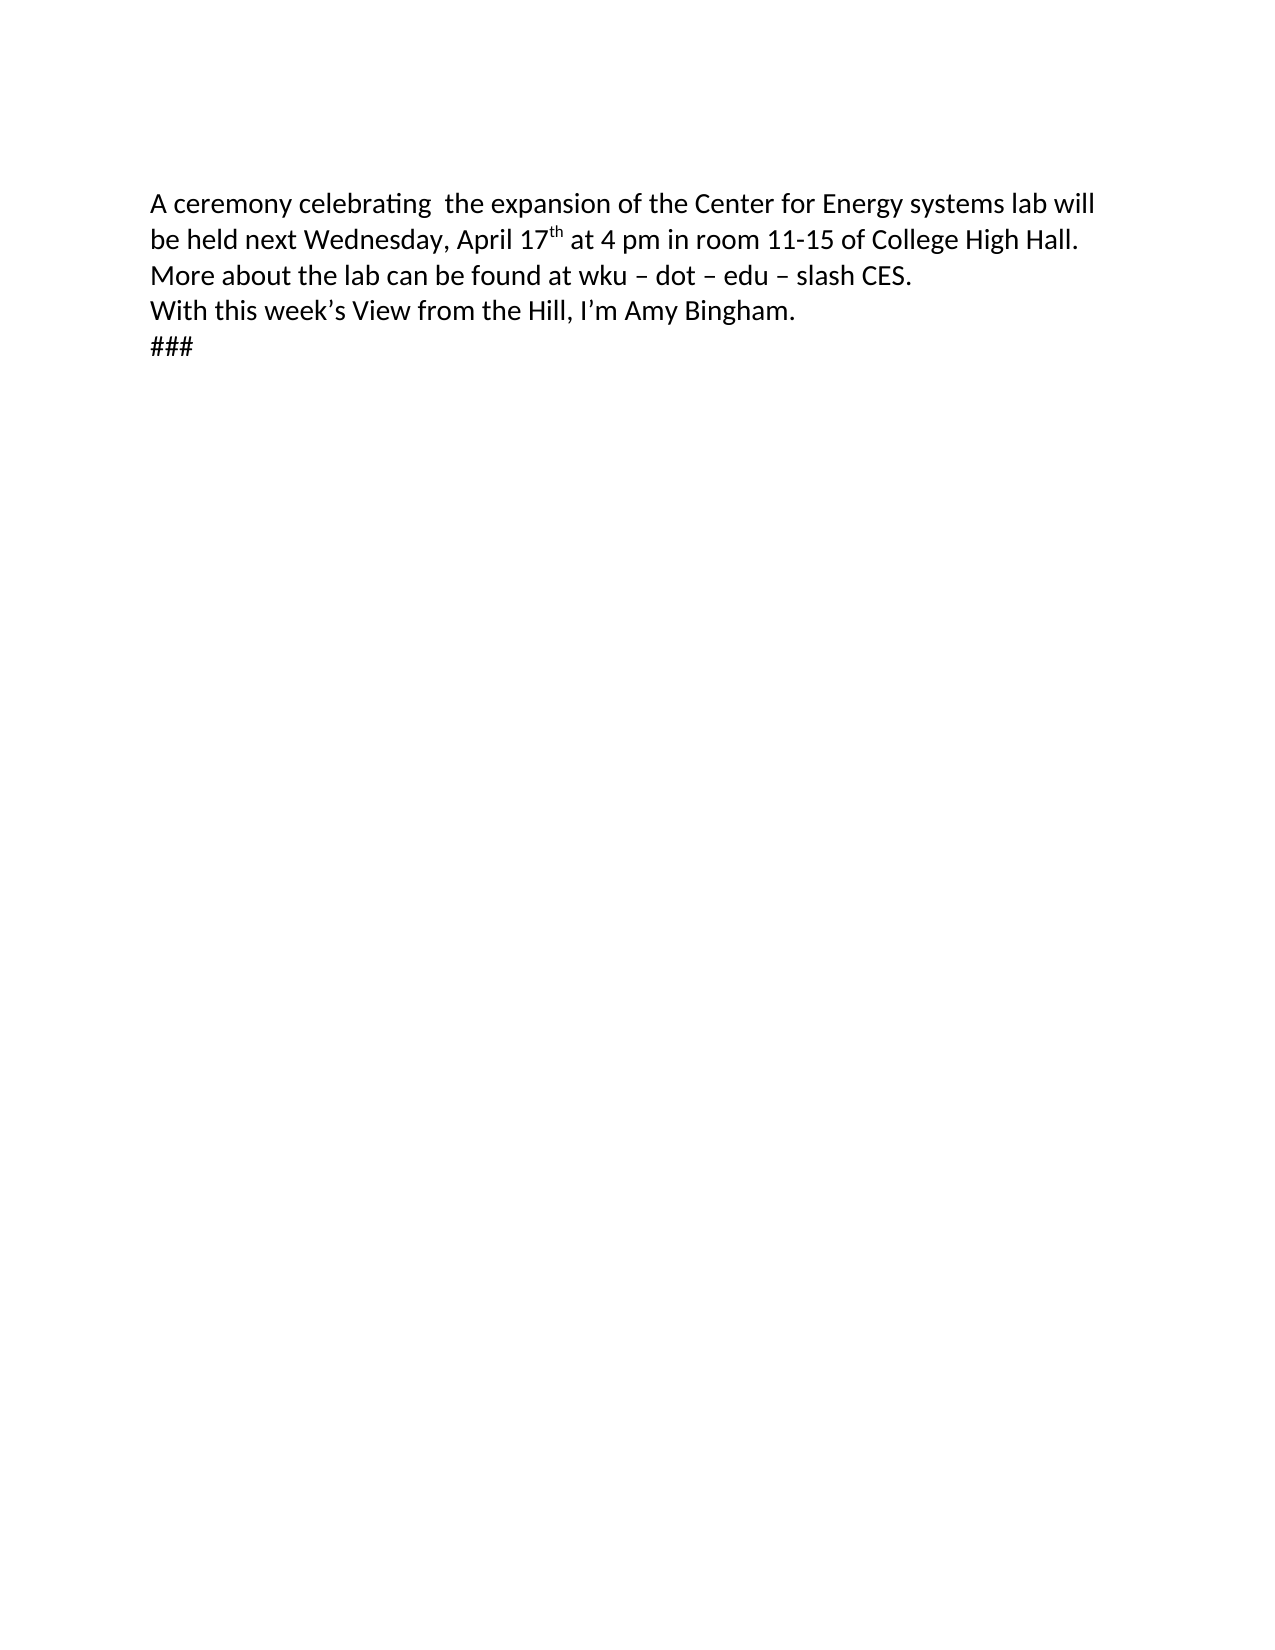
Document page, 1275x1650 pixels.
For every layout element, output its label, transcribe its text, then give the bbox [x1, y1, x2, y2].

text With this week’s View from the Hill, I’m Amy Bingham. [150, 292, 1125, 328]
text ### [150, 328, 1125, 364]
text A ceremony celebrating the expansion of the Center for Energy systems lab will be held next Wednesday, April 17th at 4 pm in room 11-15 of College High Hall. More about the lab can be found at wku – dot – edu – slash CES. [150, 186, 1125, 292]
